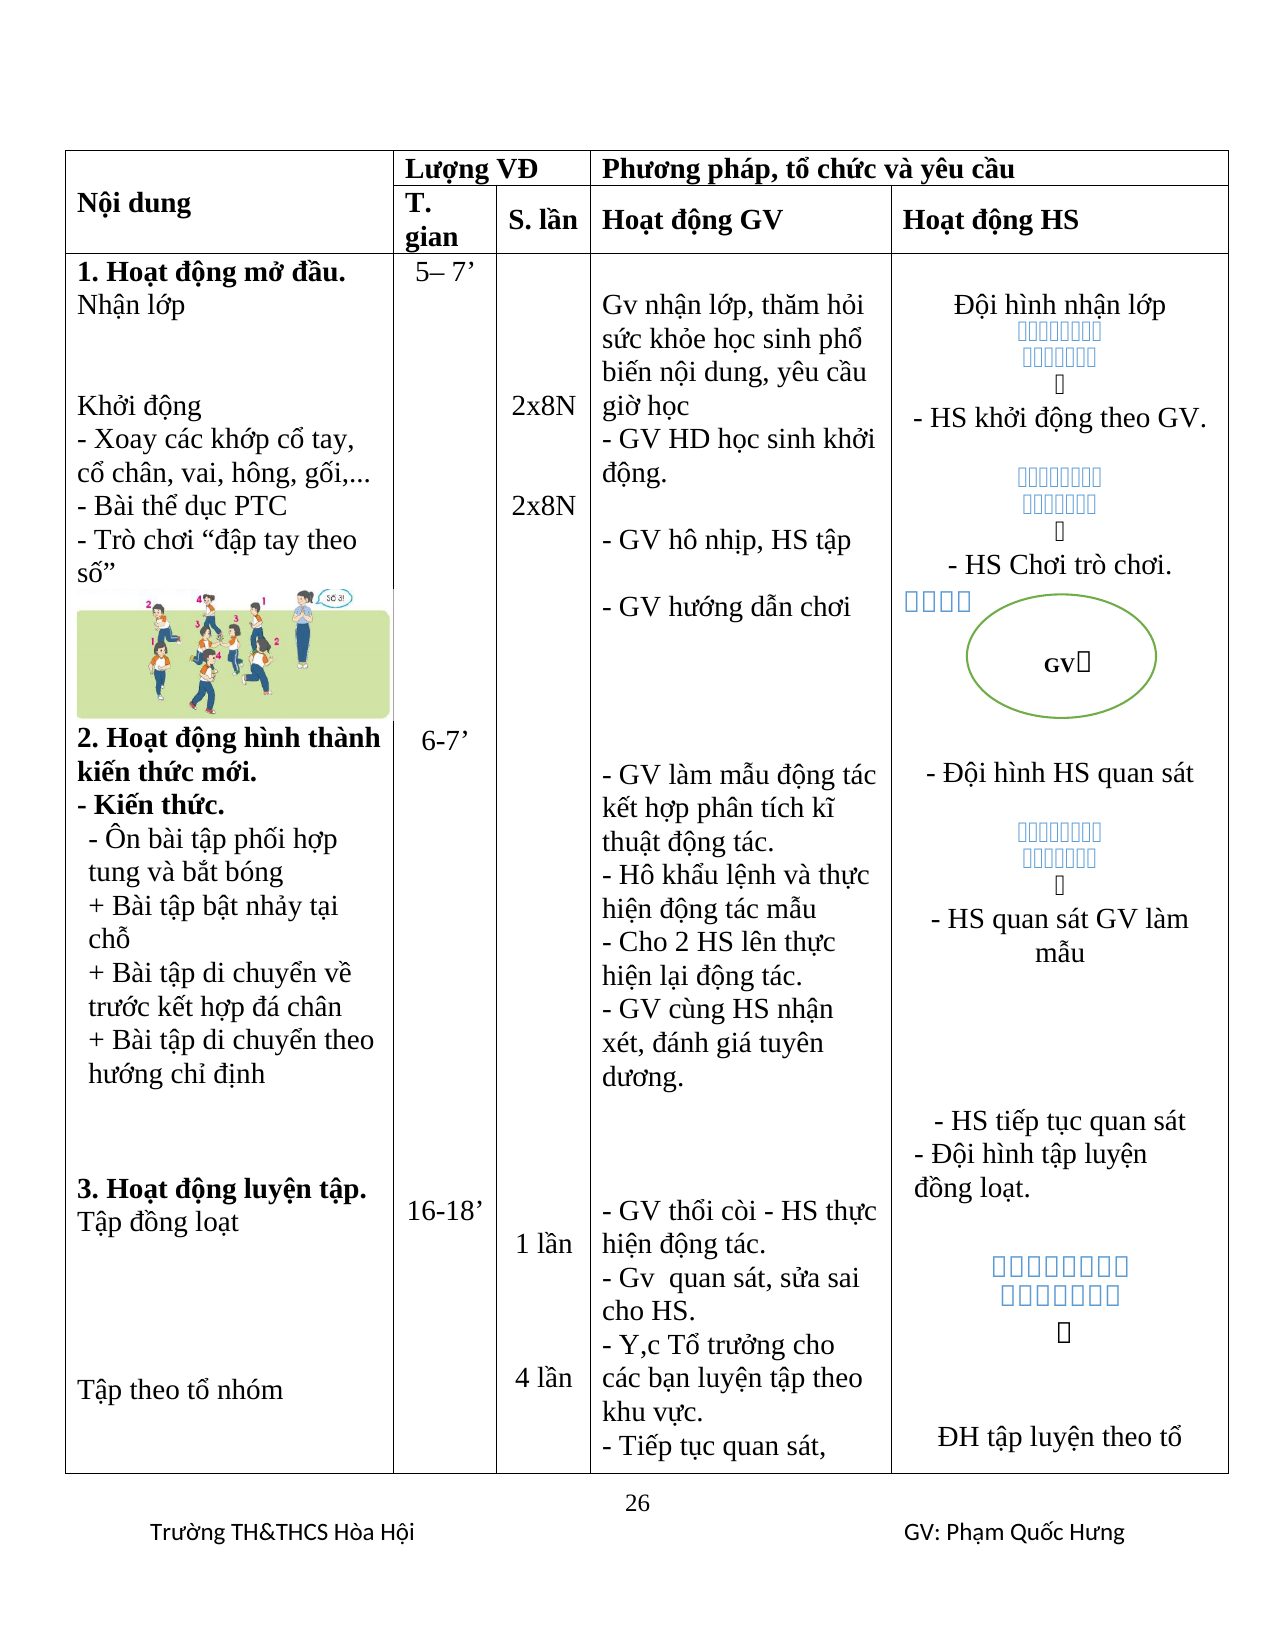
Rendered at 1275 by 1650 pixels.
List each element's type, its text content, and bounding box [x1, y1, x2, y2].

table_header Lượng VĐ [394, 151, 590, 184]
table_cell Hoạt động HS [892, 186, 1228, 253]
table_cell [892, 254, 1228, 1473]
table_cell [497, 254, 590, 1473]
table_cell Hoạt động GV [591, 186, 891, 253]
table_header Nội dung [66, 151, 393, 253]
picture [76, 589, 394, 721]
table_cell S. lần [497, 186, 590, 253]
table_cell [66, 254, 393, 1473]
table_header Phương pháp, tổ chức và yêu cầu [591, 151, 1228, 184]
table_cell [591, 254, 891, 1473]
table_cell T. gian [394, 186, 496, 253]
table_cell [394, 254, 496, 1473]
